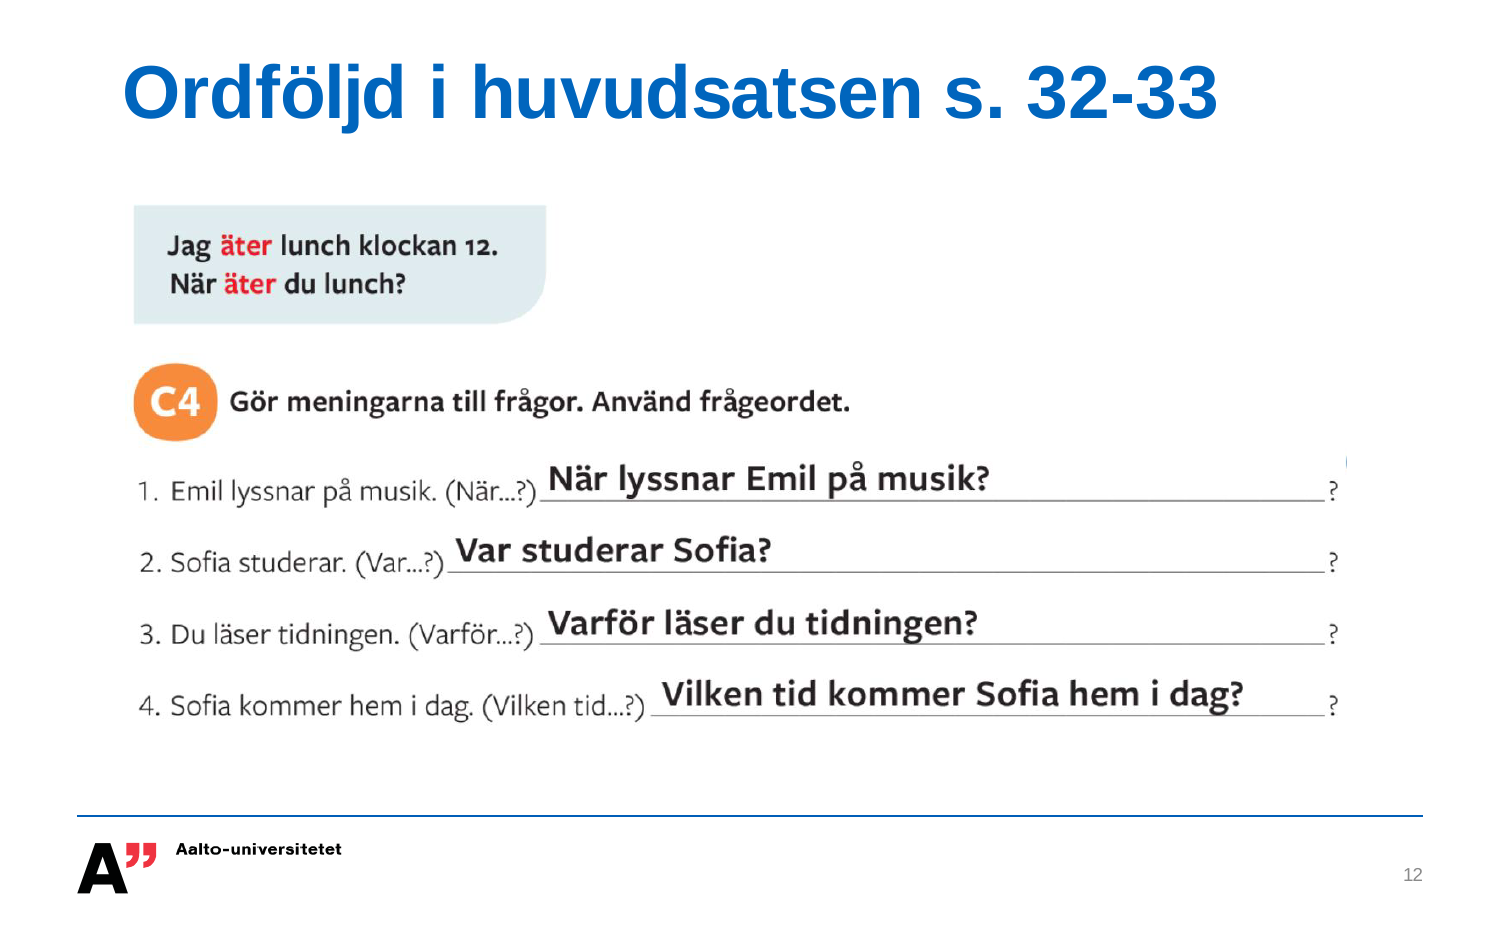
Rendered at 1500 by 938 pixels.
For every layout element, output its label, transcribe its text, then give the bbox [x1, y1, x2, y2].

picture [112, 190, 1347, 732]
picture [174, 842, 344, 856]
text 12 [1328, 862, 1422, 886]
picture [76, 842, 129, 896]
text Ordföljd i huvudsatsen s. 32-33 [122, 52, 1448, 136]
